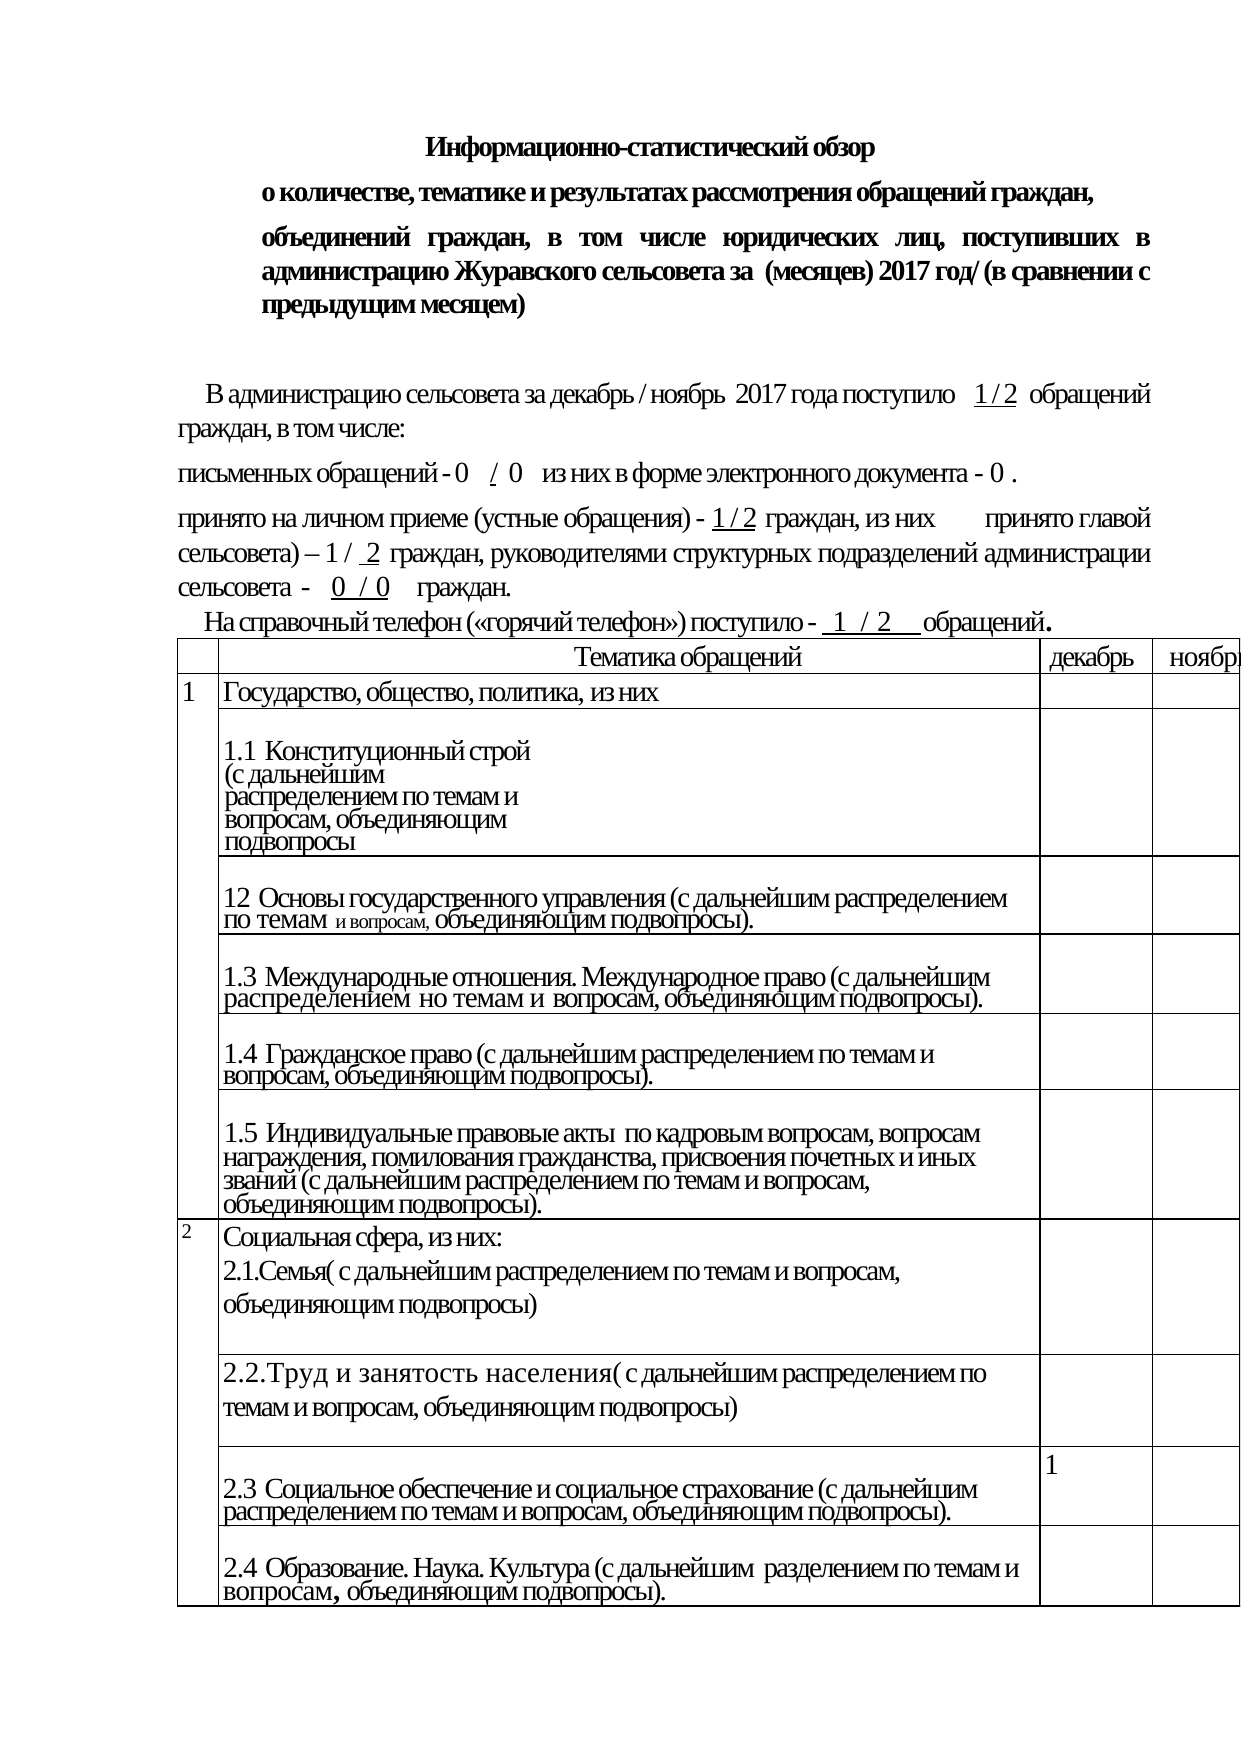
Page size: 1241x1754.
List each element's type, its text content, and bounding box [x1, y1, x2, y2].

table_cell Государство, общество, политика, из них [219, 674, 1039, 708]
text На справочный телефон («горячий телефон») поступило - 1 / 2 обращений. [177, 604, 1152, 637]
table_cell [1041, 1220, 1152, 1353]
table_cell 1 [1041, 1447, 1152, 1525]
table_cell [1041, 857, 1152, 933]
table_cell [1041, 1014, 1152, 1088]
text принято на личном приеме (устные обращения) - 1 / 2 граждан, из них принято главой сельсовета) – 1 / 2 граждан, руководителями структурных подразделений администрации сельсовета - 0 / 0 граждан. [177, 500, 1152, 603]
table_cell 2 [178, 1220, 218, 1605]
table_cell Социальная сфера, из них: 2.1.Семья( с дальнейшим распределением по темам и вопросам, объединяющим подвопросы) [219, 1220, 1039, 1353]
table_cell 2.4 Образование. Наука. Культура (с дальнейшим разделением по темам и вопросам, объединяющим подвопросы). [219, 1526, 1039, 1605]
table_header декабрь [1041, 639, 1152, 673]
table_cell 1.1 Конституционный строй (с дальнейшим распределением по темам и вопросам, объединяющим подвопросы [219, 709, 1039, 855]
table_cell [1153, 1355, 1239, 1446]
table_cell [1041, 709, 1152, 855]
table_cell [1153, 1220, 1239, 1353]
table_cell 1.3 Международные отношения. Международное право (с дальнейшим распределением но темам и вопросам, объединяющим подвопросы). [219, 935, 1039, 1012]
text объединений граждан, в том числе юридических лиц, поступивших в администрацию Журавского сельсовета за (месяцев) 2017 год/ (в сравнении с предыдущим месяцем) [261, 219, 1152, 320]
table_cell 1 [178, 674, 218, 1218]
table_cell 2.2.Труд и занятость населения( с дальнейшим распределением по темам и вопросам, объединяющим подвопросы) [219, 1355, 1039, 1446]
text Информационно-статистический обзор [261, 129, 1152, 163]
table_cell 2.3 Социальное обеспечение и социальное страхование (с дальнейшим распределением по темам и вопросам, объединяющим подвопросы). [219, 1447, 1039, 1525]
text В администрацию сельсовета за декабрь / ноябрь 2017 года поступило 1 / 2 обращений граждан, в том числе: [177, 377, 1152, 444]
table_cell [1153, 674, 1239, 708]
table_header Тематика обращений [219, 639, 1039, 673]
table_cell [1153, 1447, 1239, 1525]
table_header [178, 639, 218, 673]
table_cell [1153, 935, 1239, 1012]
table_cell [1153, 857, 1239, 933]
table_cell [1041, 1355, 1152, 1446]
text о количестве, тематике и результатах рассмотрения обращений граждан, [261, 174, 1152, 208]
table_cell [1041, 1526, 1152, 1605]
table_cell [1153, 1526, 1239, 1605]
table_cell [1153, 1090, 1239, 1218]
text письменных обращений - 0 / 0 из них в форме электронного документа -0. [177, 455, 1152, 489]
table_cell [1041, 674, 1152, 708]
table_cell [1041, 1090, 1152, 1218]
table_cell [1153, 709, 1239, 855]
table_cell 1.5 Индивидуальные правовые акты по кадровым вопросам, вопросам награждения, помилования гражданства, присвоения почетных и иных званий (с дальнейшим распределением по темам и вопросам, объединяющим подвопросы). [219, 1090, 1039, 1218]
table_cell 12 Основы государственного управления (с дальнейшим распределением по темам и вопросам, объединяющим подвопросы). [219, 857, 1039, 933]
table_cell 1.4 Гражданское право (с дальнейшим распределением по темам и вопросам, объединяющим подвопросы). [219, 1014, 1039, 1088]
table_cell [1153, 1014, 1239, 1088]
table_header ноябрь [1153, 639, 1239, 673]
table_cell [1041, 935, 1152, 1012]
